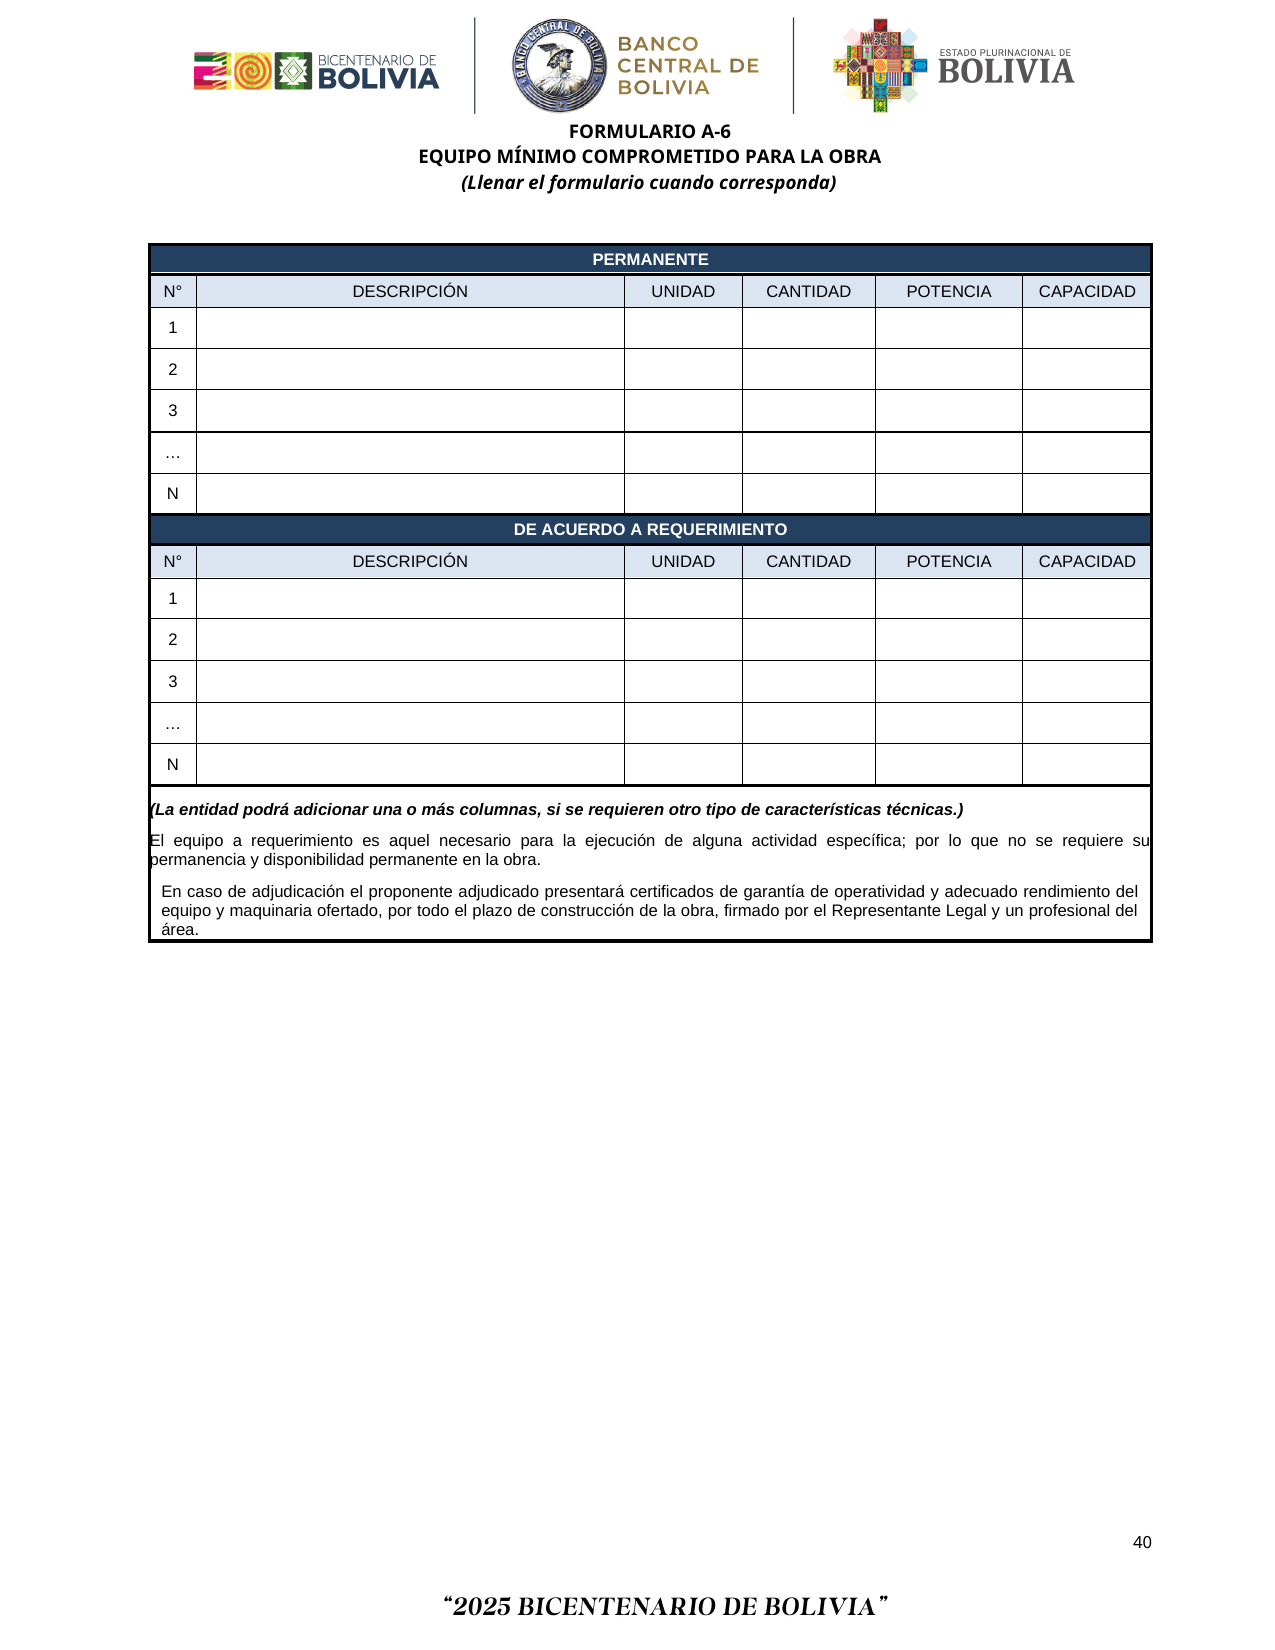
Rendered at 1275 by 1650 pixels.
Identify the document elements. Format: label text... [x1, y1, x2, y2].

text EQUIPO MÍNIMO COMPROMETIDO PARA LA OBRA [148, 144, 1152, 169]
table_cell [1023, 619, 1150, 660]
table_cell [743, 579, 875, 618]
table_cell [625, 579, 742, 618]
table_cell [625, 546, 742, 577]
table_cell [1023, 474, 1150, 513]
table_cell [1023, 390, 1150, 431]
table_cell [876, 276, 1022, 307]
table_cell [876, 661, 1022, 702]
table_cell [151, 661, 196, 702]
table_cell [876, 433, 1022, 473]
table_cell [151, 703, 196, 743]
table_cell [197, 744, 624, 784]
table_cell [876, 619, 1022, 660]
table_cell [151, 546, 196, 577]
picture [340, 1506, 959, 1645]
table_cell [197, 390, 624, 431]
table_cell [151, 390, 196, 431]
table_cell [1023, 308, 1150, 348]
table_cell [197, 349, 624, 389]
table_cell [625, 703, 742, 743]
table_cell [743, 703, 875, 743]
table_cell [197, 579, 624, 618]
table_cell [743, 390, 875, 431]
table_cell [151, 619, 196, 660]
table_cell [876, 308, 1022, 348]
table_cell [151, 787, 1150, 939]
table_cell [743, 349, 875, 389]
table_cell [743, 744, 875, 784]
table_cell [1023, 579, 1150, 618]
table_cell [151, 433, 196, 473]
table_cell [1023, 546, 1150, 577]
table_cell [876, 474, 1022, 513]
text (Llenar el formulario cuando corresponda) [148, 169, 1152, 195]
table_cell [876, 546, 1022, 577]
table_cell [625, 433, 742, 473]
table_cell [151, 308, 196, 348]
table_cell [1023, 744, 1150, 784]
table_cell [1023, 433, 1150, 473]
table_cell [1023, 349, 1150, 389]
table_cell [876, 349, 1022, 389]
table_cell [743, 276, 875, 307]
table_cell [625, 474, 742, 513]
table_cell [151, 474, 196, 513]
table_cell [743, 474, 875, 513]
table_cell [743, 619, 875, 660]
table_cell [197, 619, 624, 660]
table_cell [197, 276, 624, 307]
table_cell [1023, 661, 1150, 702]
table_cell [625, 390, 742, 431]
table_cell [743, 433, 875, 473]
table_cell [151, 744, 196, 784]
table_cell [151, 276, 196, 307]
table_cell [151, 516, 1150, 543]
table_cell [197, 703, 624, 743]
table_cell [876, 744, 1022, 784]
picture [0, 1, 1272, 117]
text FORMULARIO A-6 [148, 118, 1152, 144]
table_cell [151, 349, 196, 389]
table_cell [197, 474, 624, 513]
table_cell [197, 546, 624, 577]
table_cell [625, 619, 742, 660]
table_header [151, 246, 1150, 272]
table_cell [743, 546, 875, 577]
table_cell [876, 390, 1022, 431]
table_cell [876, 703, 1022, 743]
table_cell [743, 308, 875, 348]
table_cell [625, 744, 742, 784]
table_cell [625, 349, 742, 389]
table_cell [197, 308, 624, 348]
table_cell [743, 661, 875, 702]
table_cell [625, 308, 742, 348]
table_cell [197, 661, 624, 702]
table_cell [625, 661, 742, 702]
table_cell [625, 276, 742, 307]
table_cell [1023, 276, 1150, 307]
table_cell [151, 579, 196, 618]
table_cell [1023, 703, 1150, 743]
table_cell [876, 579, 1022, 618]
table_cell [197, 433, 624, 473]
